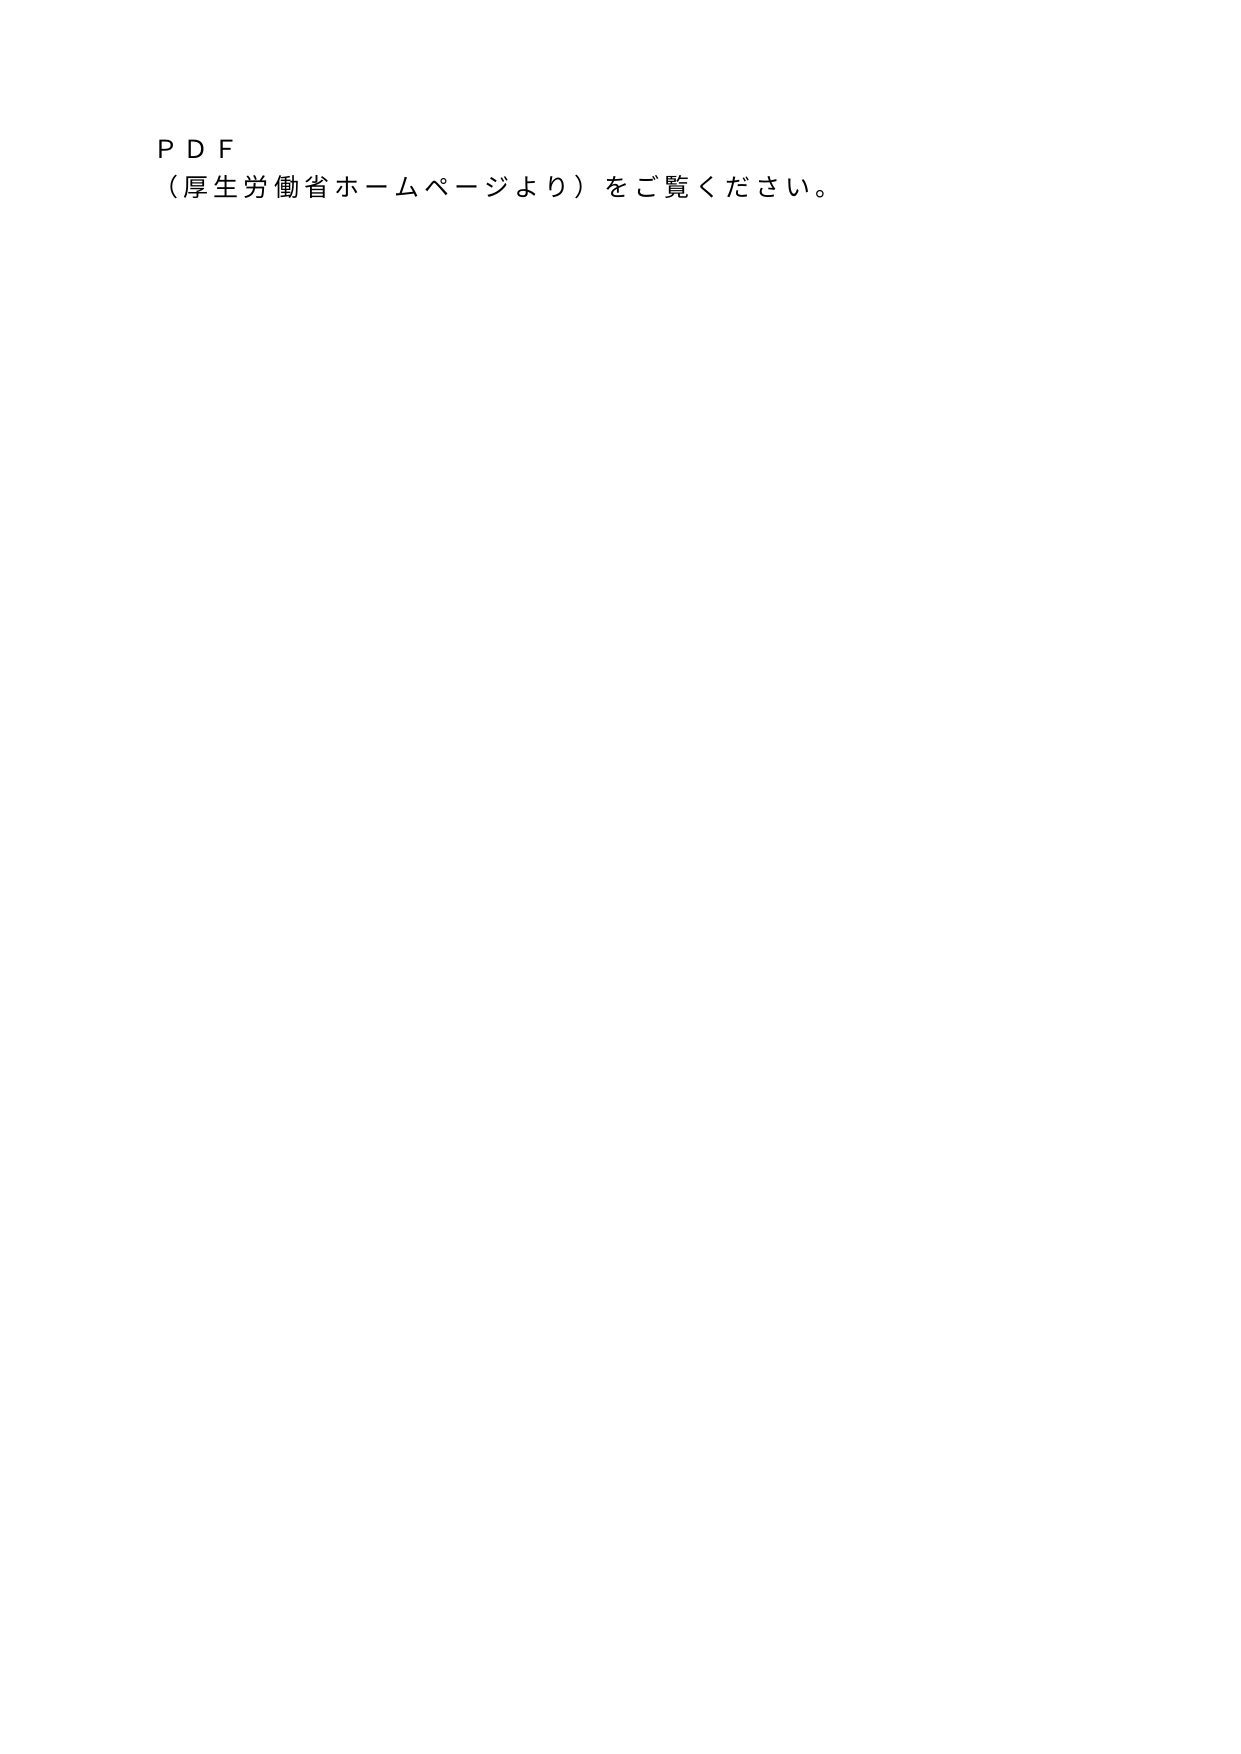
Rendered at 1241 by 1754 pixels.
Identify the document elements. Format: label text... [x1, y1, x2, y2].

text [153, 129, 1087, 166]
text （厚生労働省ホームページより）をご覧ください。 [153, 166, 1087, 204]
